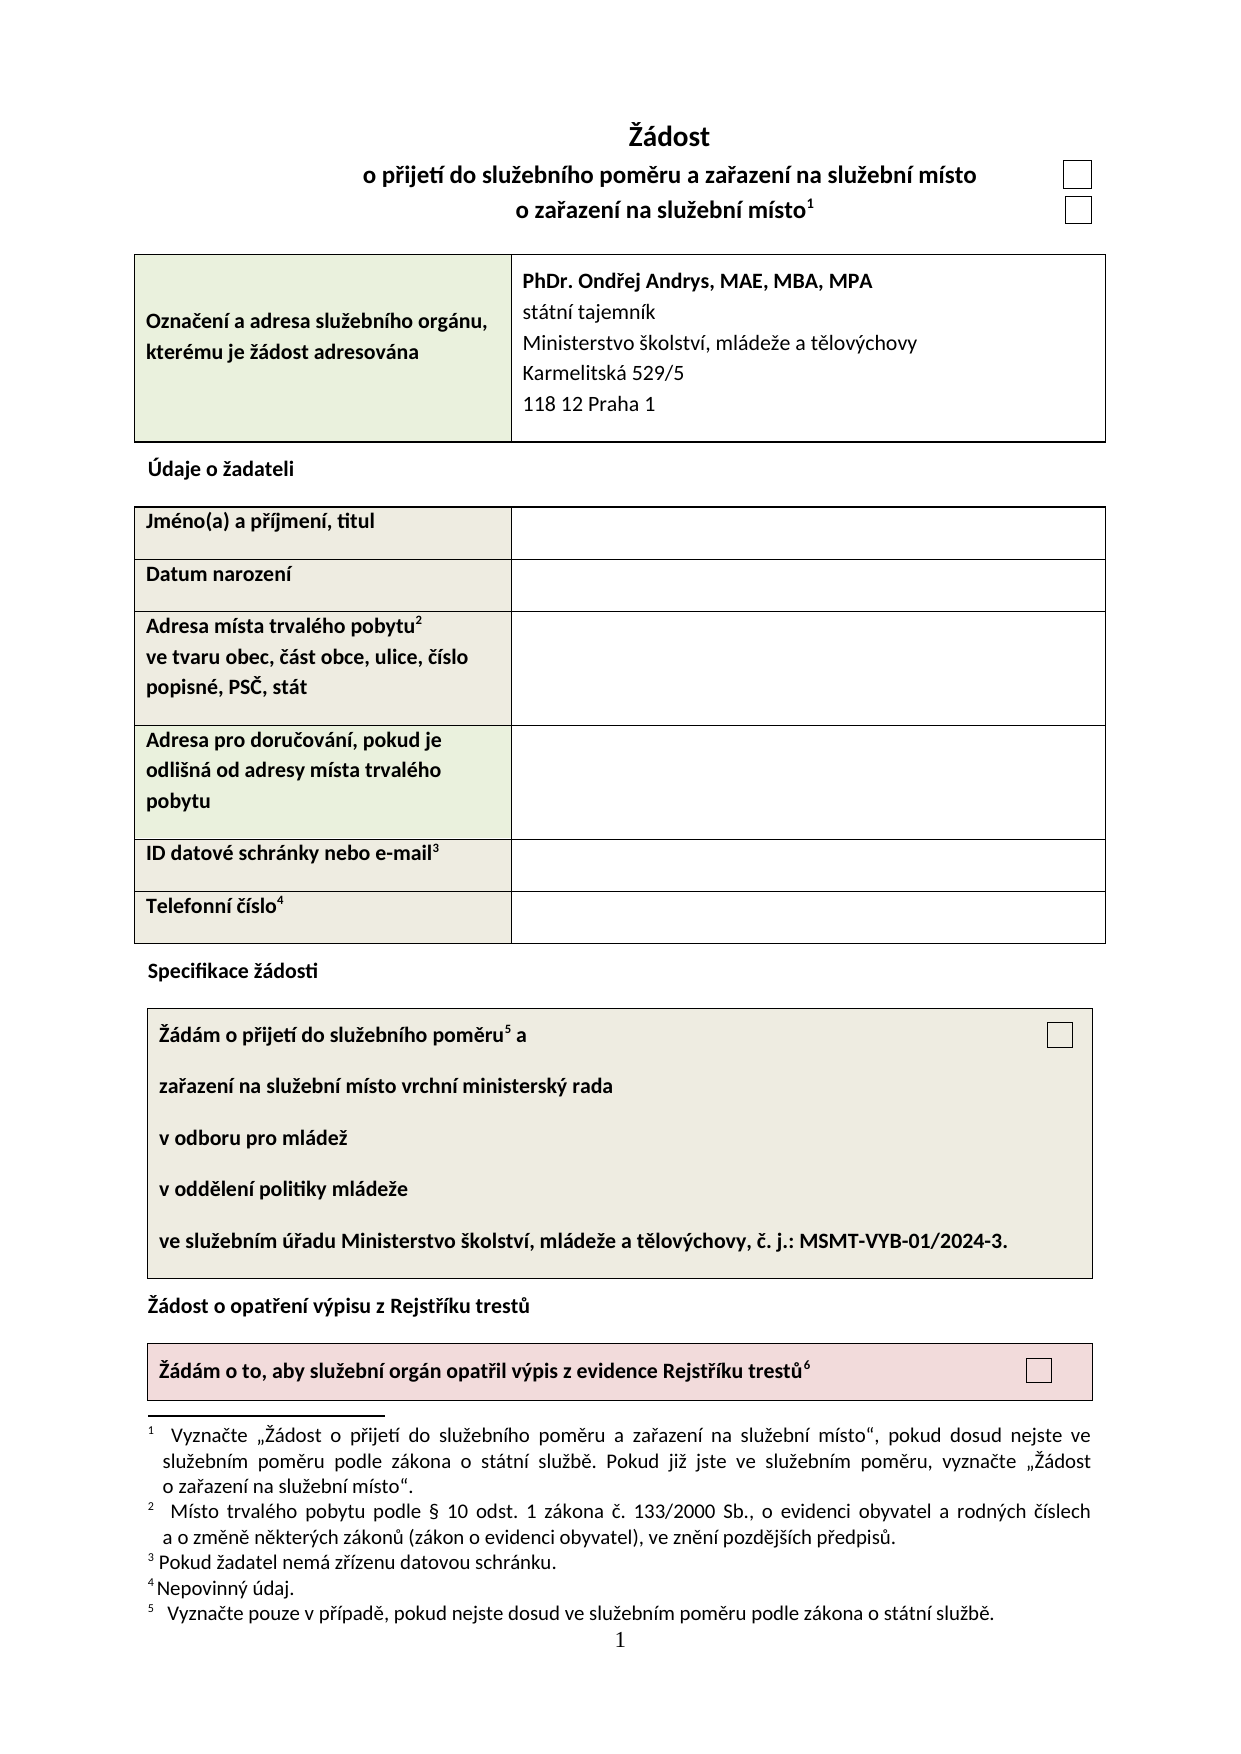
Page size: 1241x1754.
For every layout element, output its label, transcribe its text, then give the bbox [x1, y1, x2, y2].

table_cell ID datové schránky nebo e-mail [135, 840, 511, 891]
table_cell [512, 560, 1105, 611]
table_cell [512, 726, 1105, 838]
table_cell Adresa místa trvalého pobytu ve tvaru obec, část obce, ulice, číslo popisné, PSČ, stát [135, 612, 511, 725]
table_header [512, 508, 1105, 559]
text Žádost [148, 118, 1092, 154]
table_header PhDr. Ondřej Andrys, MAE, MBA, MPA státní tajemník Ministerstvo školství, mládeže a tělovýchovy Karmelitská 529/5 118 12 Praha 1 [512, 255, 1105, 441]
table_cell Adresa pro doručování, pokud je odlišná od adresy místa trvalého pobytu [135, 726, 511, 838]
table_cell [512, 892, 1105, 943]
text o přijetí do služebního poměru a zařazení na služební místo o zařazení na služební místo [148, 159, 1092, 224]
table_cell Telefonní číslo [135, 892, 511, 943]
table_cell Datum narození [135, 560, 511, 611]
table_header Označení a adresa služebního orgánu, kterému je žádost adresována [135, 255, 511, 441]
table_cell [512, 612, 1105, 725]
table_header Žádám o to, aby služební orgán opatřil výpis z evidence Rejstříku trestů [148, 1344, 1092, 1400]
table_header Jméno(a) a příjmení, titul [135, 508, 511, 559]
text Specifikace žádosti [148, 957, 1092, 983]
table_cell [512, 840, 1105, 891]
table_header Žádám o přijetí do služebního poměru a zařazení na služební místo vrchní ministerský rada v odboru pro mládež v oddělení politiky mládeže ve služebním úřadu Ministerstvo školství, mládeže a tělovýchovy, č. j.: MSMT-VYB-01/2024-3. [148, 1009, 1092, 1278]
text Žádost o opatření výpisu z Rejstříku trestů [148, 1292, 1092, 1318]
text Údaje o žadateli [148, 455, 1092, 482]
